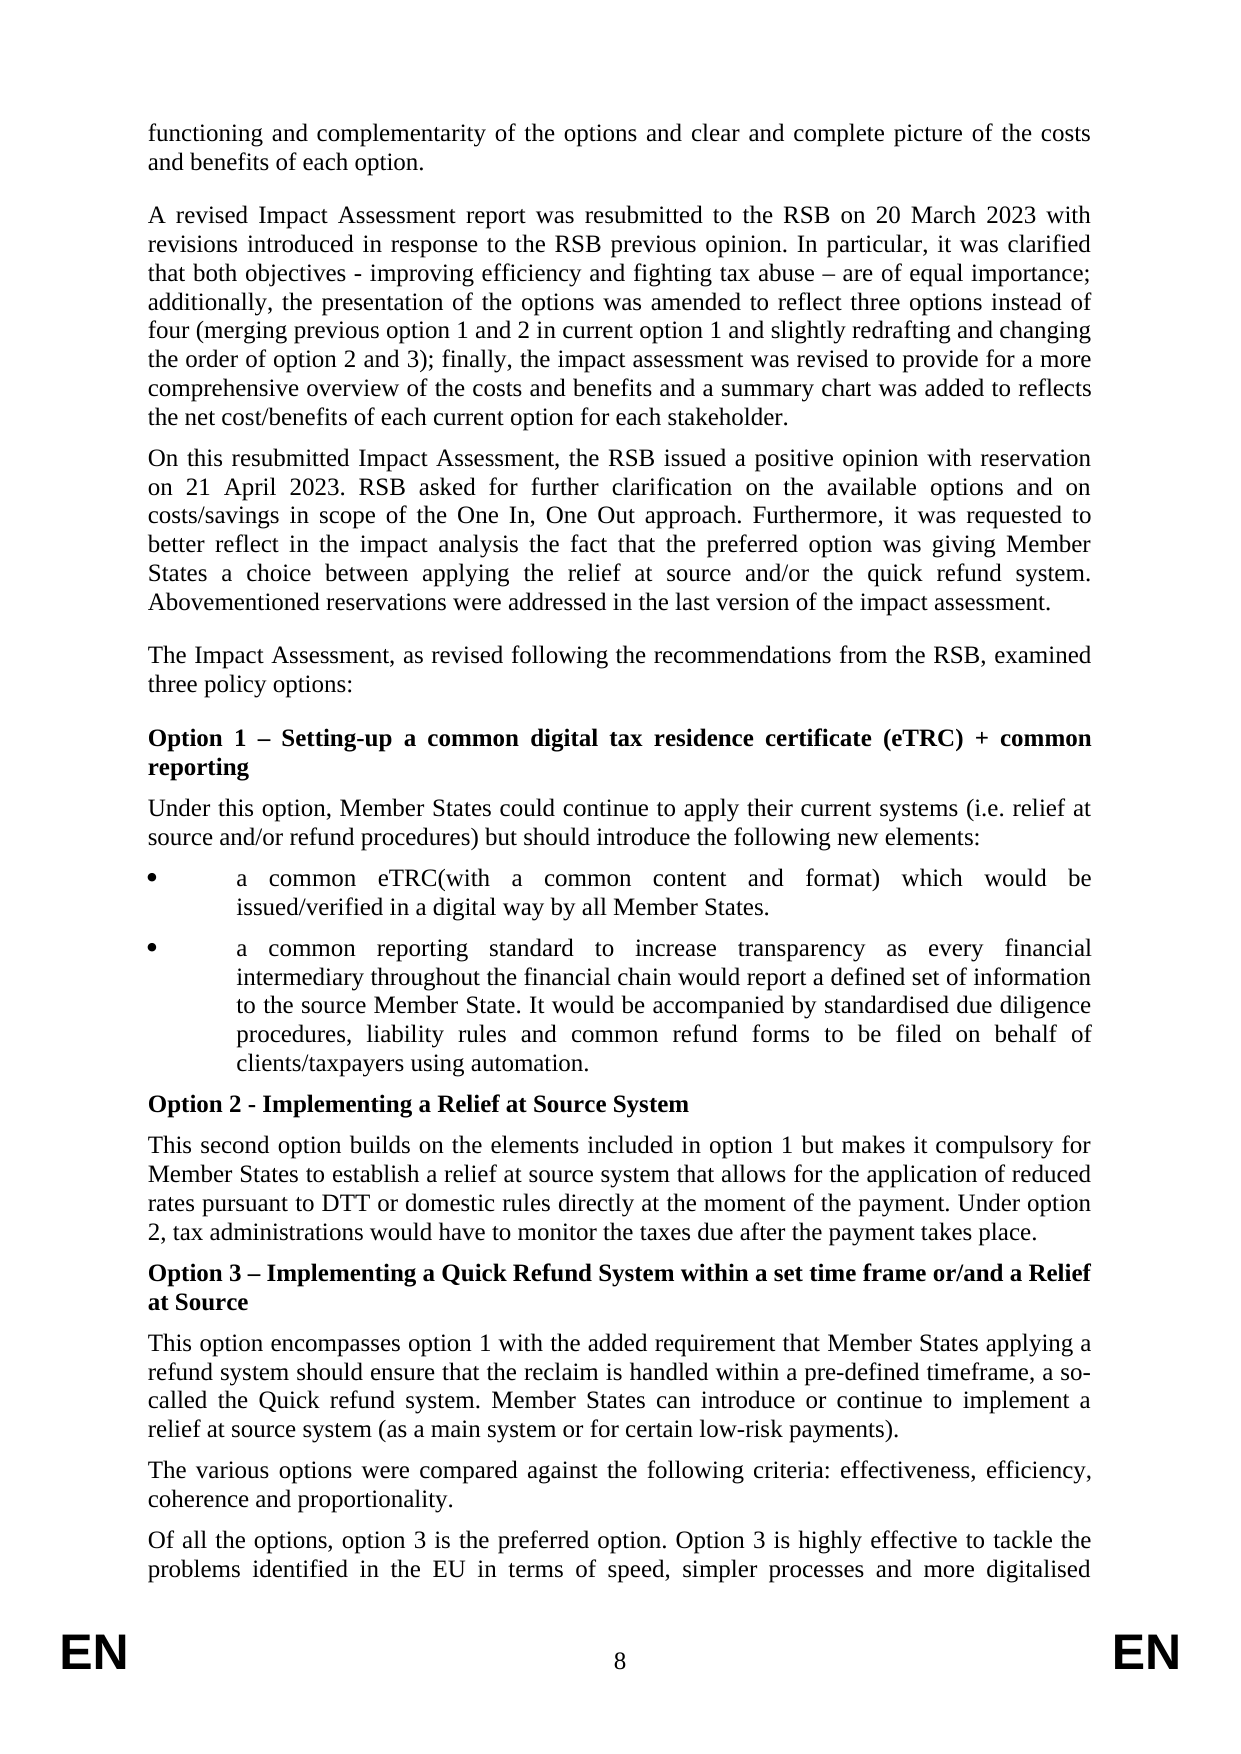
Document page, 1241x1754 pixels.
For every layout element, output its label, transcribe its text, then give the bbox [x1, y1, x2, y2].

text Option 2 - Implementing a Relief at Source System [148, 1089, 1093, 1118]
text a common eTRC(with a common content and format) which would be issued/verified in a digital way by all Member States. [148, 863, 1093, 921]
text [148, 1526, 1093, 1583]
text Option 1 – Setting-up a common digital tax residence certificate (eTRC) + common reporting [148, 723, 1093, 781]
text This second option builds on the elements included in option 1 but makes it compulsory for Member States to establish a relief at source system that allows for the application of reduced rates pursuant to DTT or domestic rules directly at the moment of the payment. Under option 2, tax administrations would have to monitor the taxes due after the payment takes place. [148, 1131, 1093, 1246]
text This option encompasses option 1 with the added requirement that Member States applying a refund system should ensure that the reclaim is handled within a pre-defined timeframe, a so-called the Quick refund system. Member States can introduce or continue to implement a relief at source system (as a main system or for certain low-risk payments). [148, 1328, 1093, 1443]
text A revised Impact Assessment report was resubmitted to the RSB on 20 March 2023 with revisions introduced in response to the RSB previous opinion. In particular, it was clarified that both objectives - improving efficiency and fighting tax abuse – are of equal importance; additionally, the presentation of the options was amended to reflect three options instead of four (merging previous option 1 and 2 in current option 1 and slightly redrafting and changing the order of option 2 and 3); finally, the impact assessment was revised to provide for a more comprehensive overview of the costs and benefits and a summary chart was added to reflects the net cost/benefits of each current option for each stakeholder. [148, 201, 1093, 431]
text The Impact Assessment, as revised following the recommendations from the RSB, examined three policy options: [148, 641, 1093, 698]
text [148, 118, 1093, 176]
text Under this option, Member States could continue to apply their current systems (i.e. relief at source and/or refund procedures) but should introduce the following new elements: [148, 793, 1093, 851]
text On this resubmitted Impact Assessment, the RSB issued a positive opinion with reservation on 21 April 2023. RSB asked for further clarification on the available options and on costs/savings in scope of the One In, One Out approach. Furthermore, it was requested to better reflect in the impact analysis the fact that the preferred option was giving Member States a choice between applying the relief at source and/or the quick refund system. Abovementioned reservations were addressed in the last version of the impact assessment. [148, 443, 1093, 616]
text Option 3 – Implementing a Quick Refund System within a set time frame or/and a Relief at Source [148, 1258, 1093, 1316]
text The various options were compared against the following criteria: effectiveness, efficiency, coherence and proportionality. [148, 1456, 1093, 1513]
text a common reporting standard to increase transparency as every financial intermediary throughout the financial chain would report a defined set of information to the source Member State. It would be accompanied by standardised due diligence procedures, liability rules and common refund forms to be filed on behalf of clients/taxpayers using automation. [148, 933, 1093, 1077]
